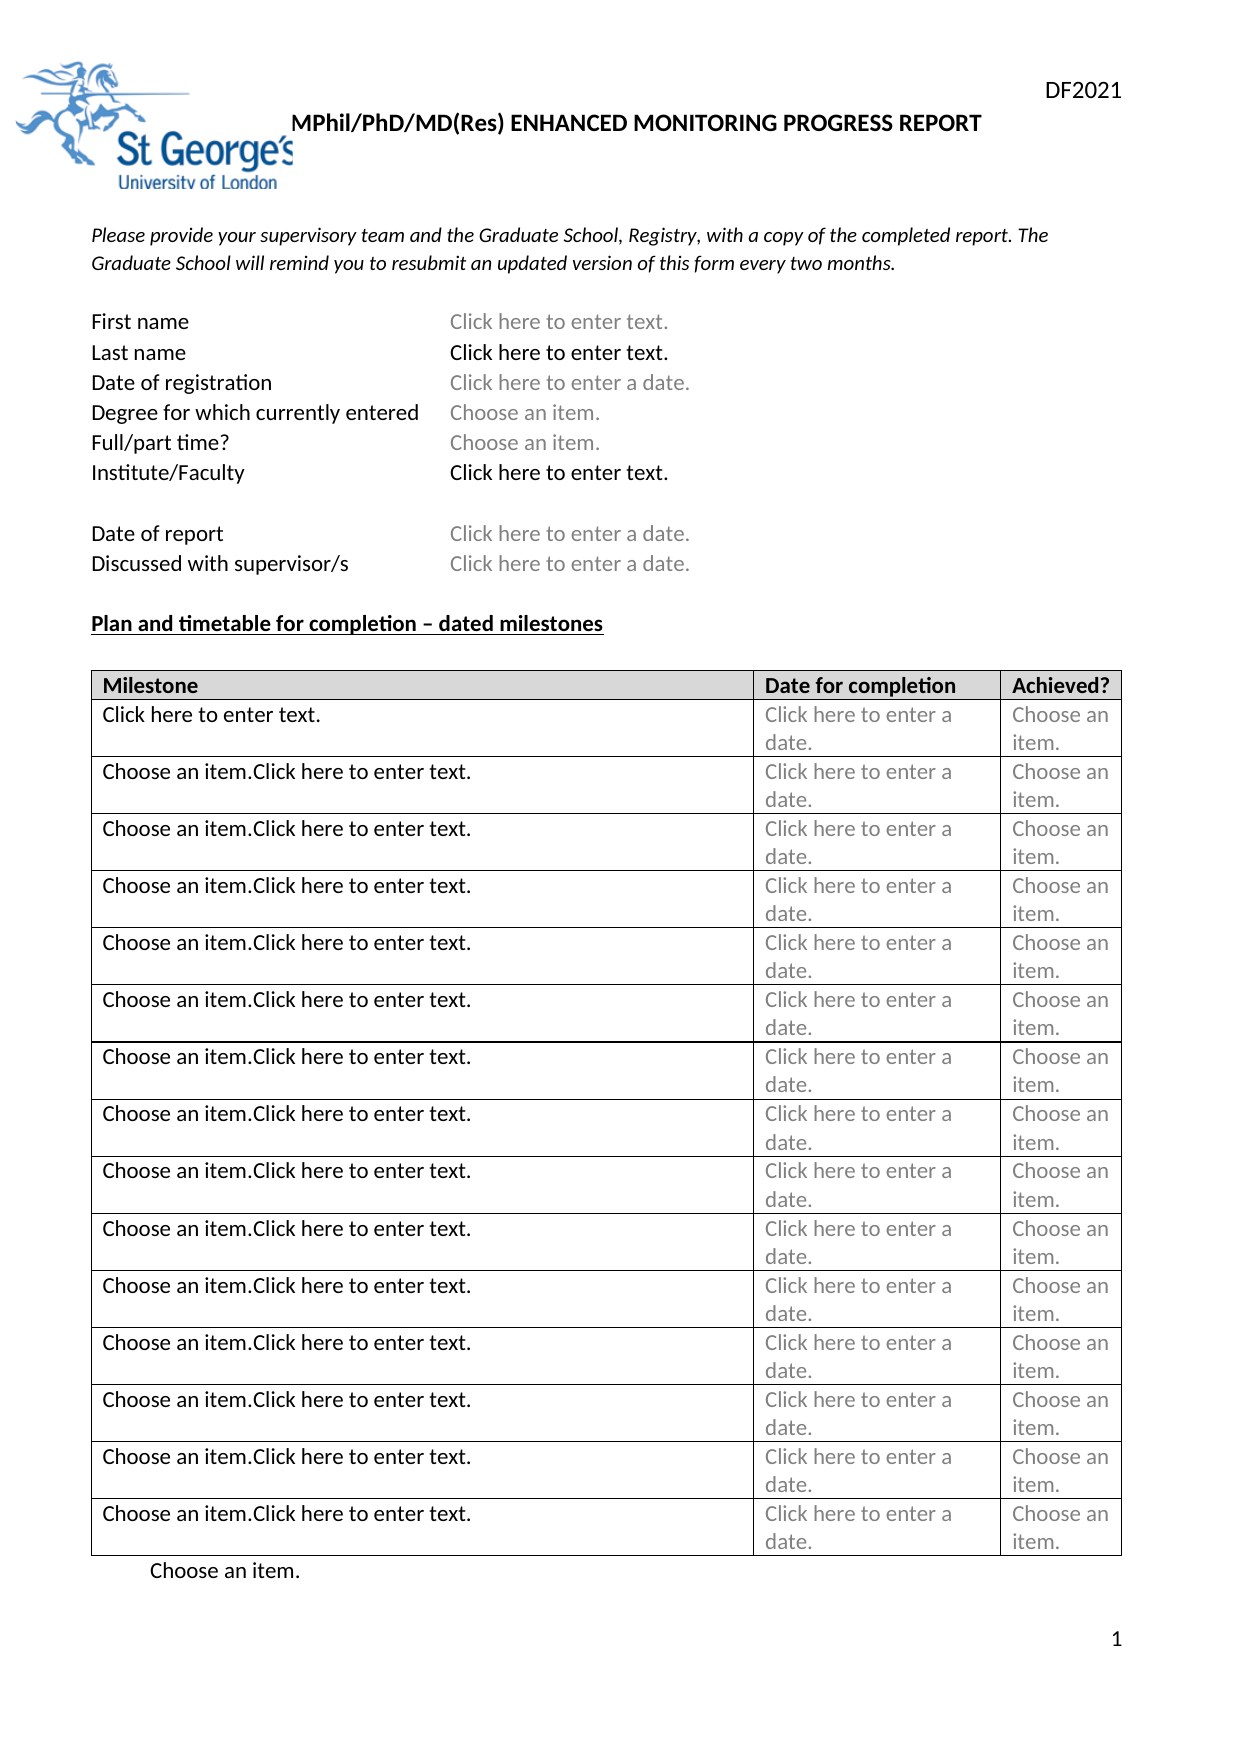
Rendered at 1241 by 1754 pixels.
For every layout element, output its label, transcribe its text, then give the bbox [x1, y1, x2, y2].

text Last name [91, 338, 1122, 366]
text Full/part time? [91, 428, 1122, 456]
text Discussed with supervisor/s [91, 549, 1122, 577]
text First name [91, 307, 1122, 335]
text Date of report [91, 519, 1122, 547]
table_header Milestone [92, 671, 753, 699]
text Plan and timetable for completion – dated milestones [91, 609, 1122, 637]
table_header Achieved? [1001, 671, 1121, 699]
text Date of registration [91, 368, 1122, 396]
text Degree for which currently entered [91, 398, 1122, 426]
table_header Date for completion [754, 671, 1000, 699]
text Please provide your supervisory team and the Graduate School, Registry, with a copy of the completed report. The Graduate School will remind you to resubmit an updated version of this form every two months. [91, 222, 1122, 275]
picture [15, 60, 293, 189]
text Institute/Faculty [91, 458, 1122, 486]
